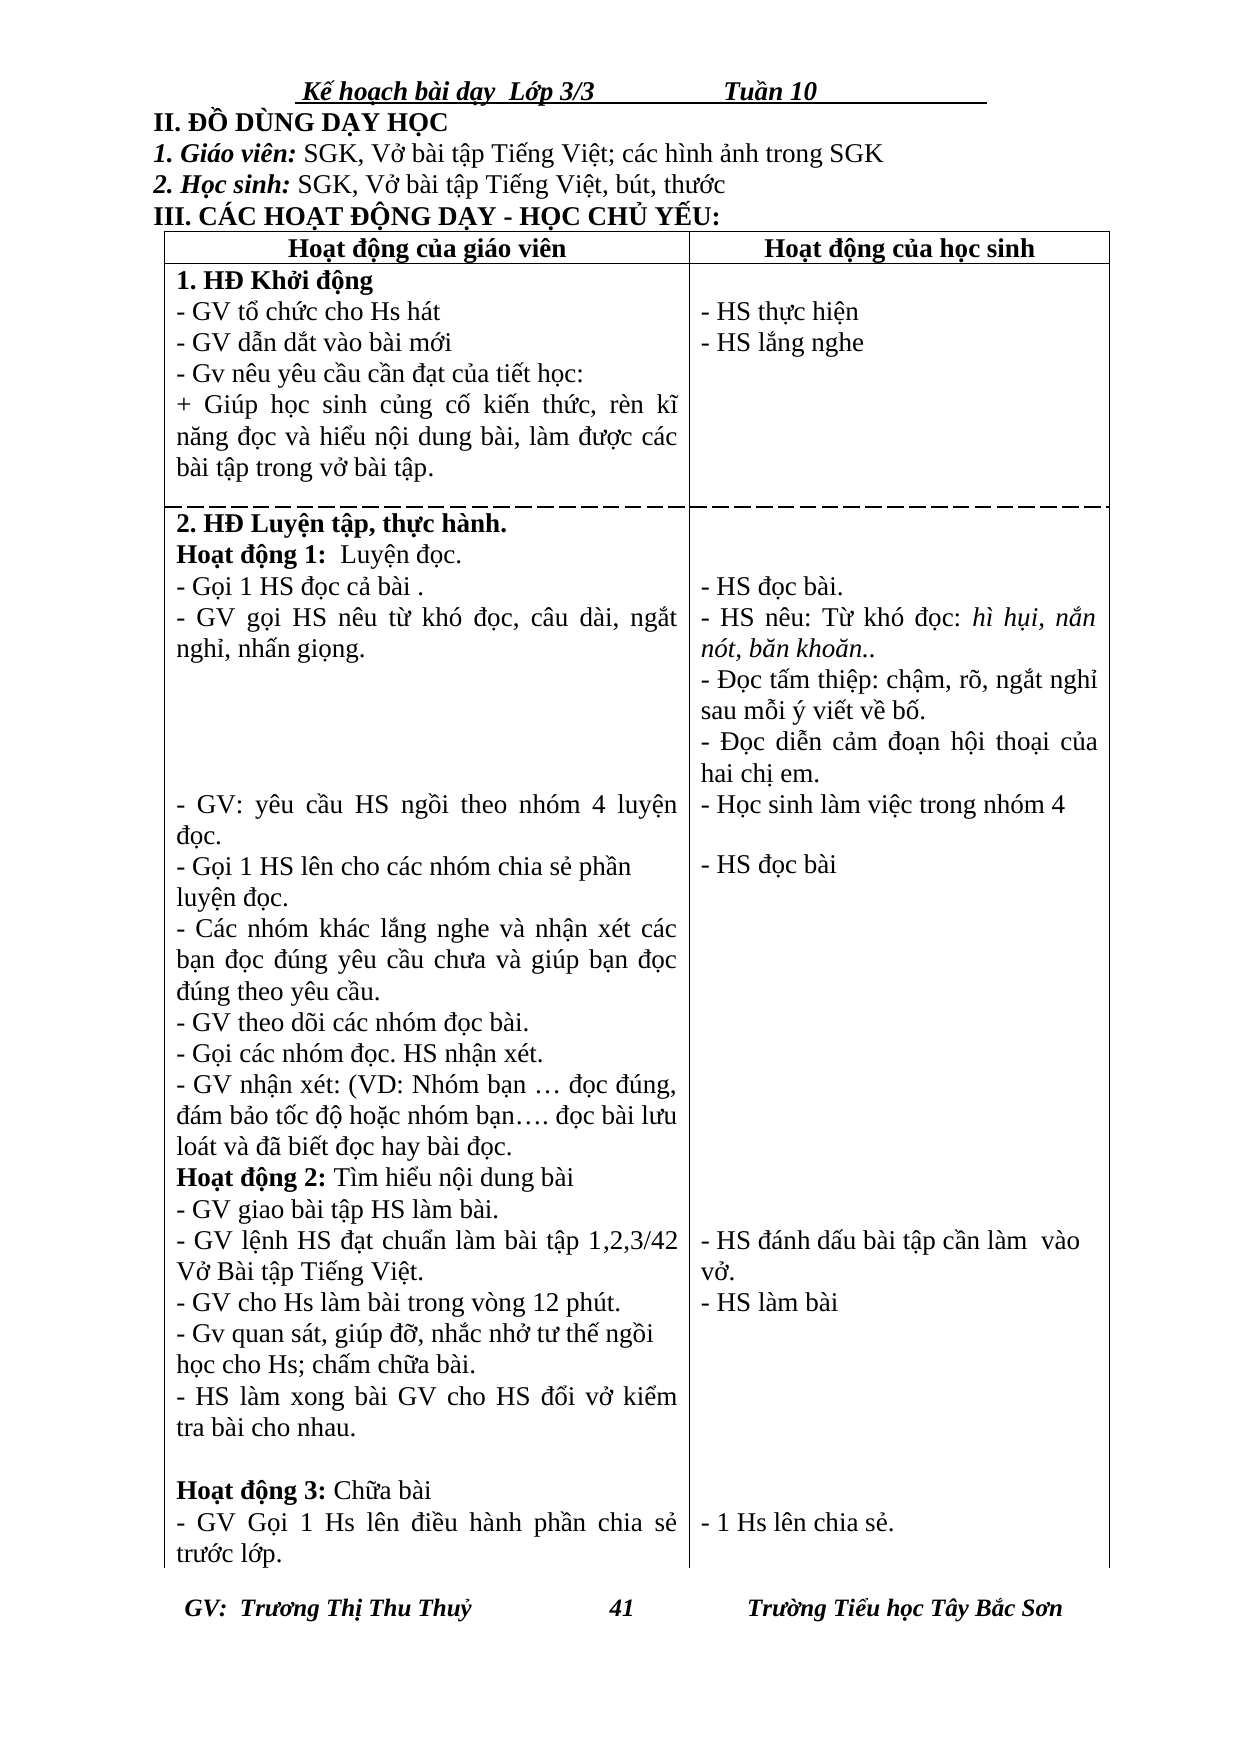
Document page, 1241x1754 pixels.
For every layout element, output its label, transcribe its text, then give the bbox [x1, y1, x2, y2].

table_cell - HS đọc bài. - HS nêu: Từ khó đọc: hì hụi, nắn nót, băn khoăn.. - Đọc tấm thiệp: chậm, rõ, ngắt nghỉ sau mỗi ý viết về bố. - Đọc diễn cảm đoạn hội thoại của hai chị em. - Học sinh làm việc trong nhóm 4 - HS đọc bài [690, 506, 1109, 1162]
table_header Hoạt động của giáo viên [165, 232, 689, 263]
text 1. Giáo viên: SGK, Vở bài tập Tiếng Việt; các hình ảnh trong SGK [153, 137, 1146, 168]
text II. ĐỒ DÙNG DẠY HỌC [153, 106, 1146, 137]
table_header Hoạt động của học sinh [690, 232, 1109, 263]
text 2. Học sinh: SGK, Vở bài tập Tiếng Việt, bút, thước [153, 168, 1146, 199]
table_cell 1. HĐ Khởi động - GV tổ chức cho Hs hát - GV dẫn dắt vào bài mới - Gv nêu yêu cầu cần đạt của tiết học: + Giúp học sinh củng cố kiến thức, rèn kĩ năng đọc và hiểu nội dung bài, làm được các bài tập trong vở bài tập. [165, 264, 689, 506]
table_cell - HS đánh dấu bài tập cần làm vào vở. - HS làm bài [690, 1162, 1109, 1474]
text III. CÁC HOẠT ĐỘNG DẠY - HỌC CHỦ YẾU: [153, 199, 1146, 231]
table_cell Hoạt động 2: Tìm hiểu nội dung bài - GV giao bài tập HS làm bài. - GV lệnh HS đạt chuẩn làm bài tập 1,2,3/42 Vở Bài tập Tiếng Việt. - GV cho Hs làm bài trong vòng 12 phút. - Gv quan sát, giúp đỡ, nhắc nhở tư thế ngồi học cho Hs; chấm chữa bài. - HS làm xong bài GV cho HS đổi vở kiểm tra bài cho nhau. [165, 1162, 689, 1474]
table_cell - HS thực hiện - HS lắng nghe [690, 264, 1109, 506]
table_cell 2. HĐ Luyện tập, thực hành. Hoạt động 1: Luyện đọc. - Gọi 1 HS đọc cả bài . - GV gọi HS nêu từ khó đọc, câu dài, ngắt nghỉ, nhấn giọng. - GV: yêu cầu HS ngồi theo nhóm 4 luyện đọc. - Gọi 1 HS lên cho các nhóm chia sẻ phần luyện đọc. - Các nhóm khác lắng nghe và nhận xét các bạn đọc đúng yêu cầu chưa và giúp bạn đọc đúng theo yêu cầu. - GV theo dõi các nhóm đọc bài. - Gọi các nhóm đọc. HS nhận xét. - GV nhận xét: (VD: Nhóm bạn … đọc đúng, đám bảo tốc độ hoặc nhóm bạn…. đọc bài lưu loát và đã biết đọc hay bài đọc. [165, 506, 689, 1162]
